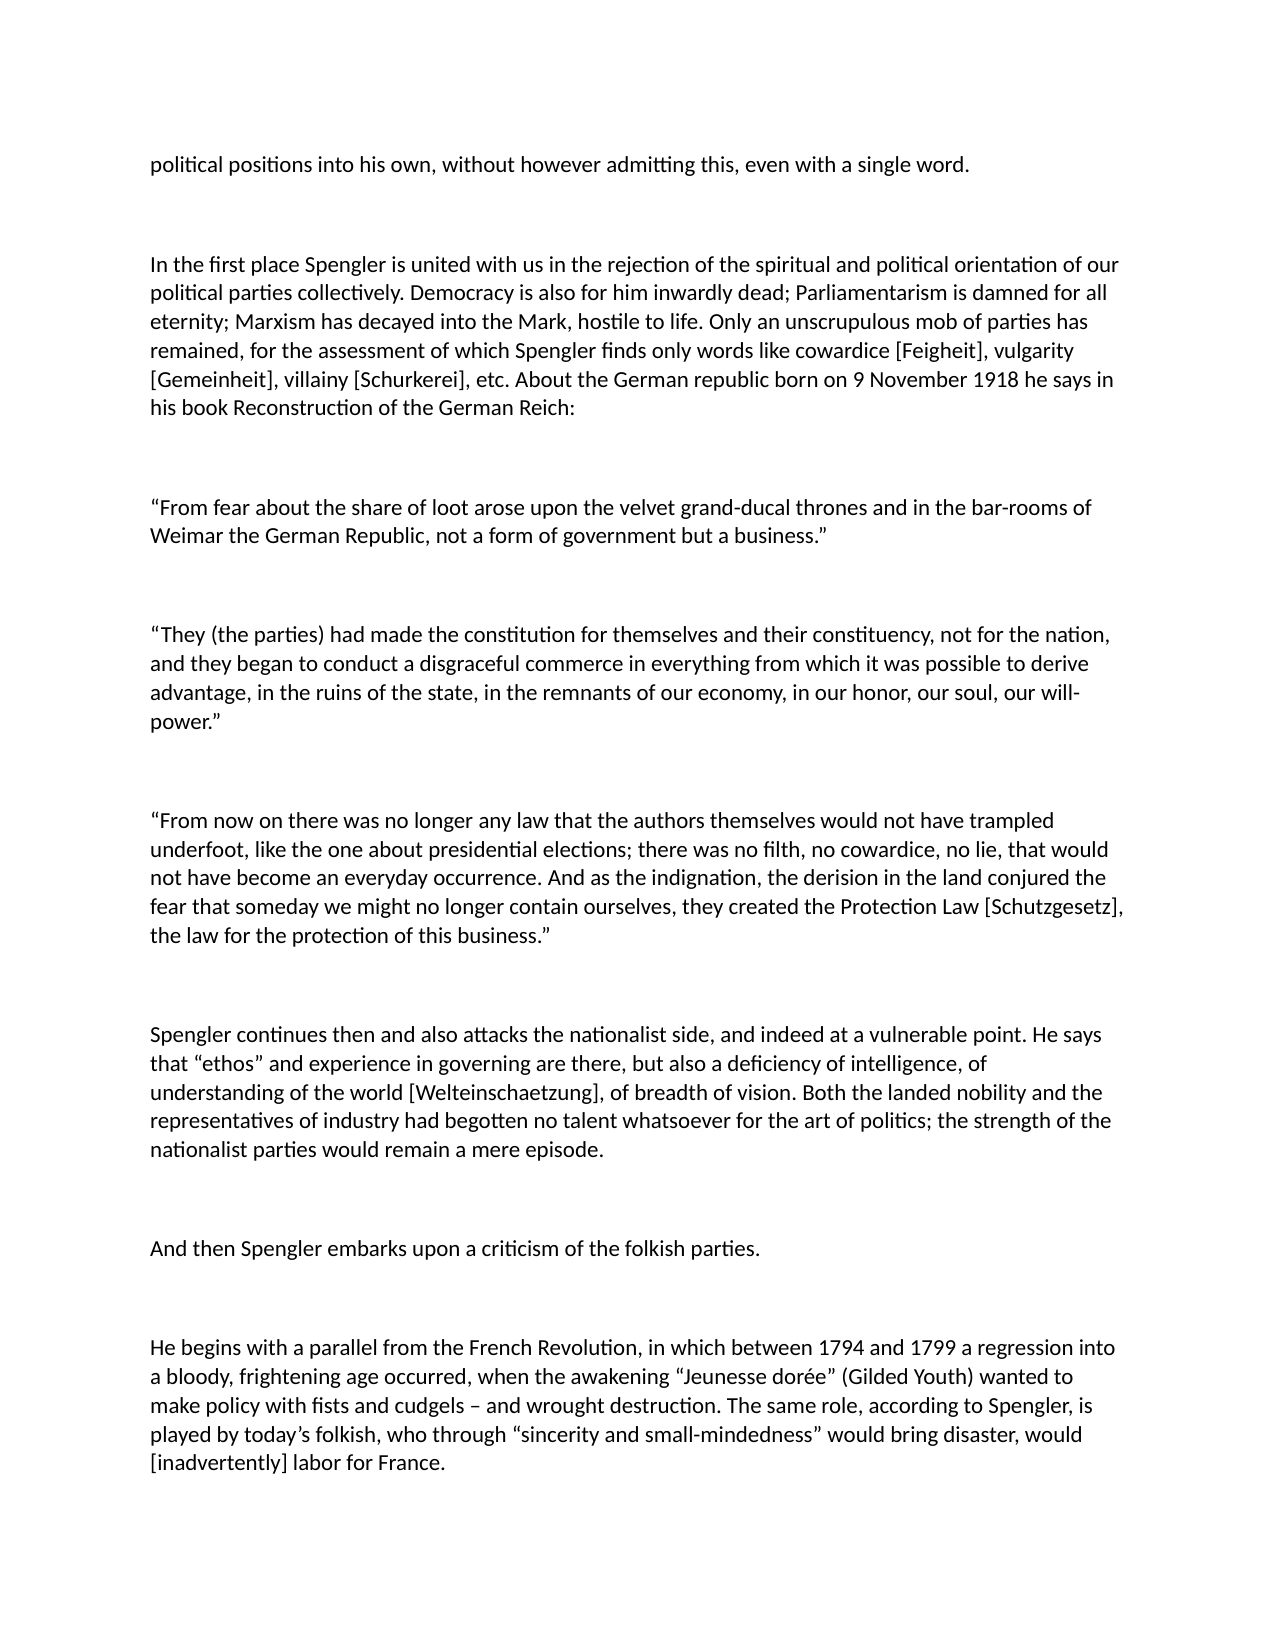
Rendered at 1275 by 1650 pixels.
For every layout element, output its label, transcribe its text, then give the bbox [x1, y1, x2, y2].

text In the first place Spengler is united with us in the rejection of the spiritual and political orientation of our political parties collectively. Democracy is also for him inwardly dead; Parliamentarism is damned for all eternity; Marxism has decayed into the Mark, hostile to life. Only an unscrupulous mob of parties has remained, for the assessment of which Spengler finds only words like cowardice [Feigheit], vulgarity [Gemeinheit], villainy [Schurkerei], etc. About the German republic born on 9 November 1918 he says in his book Reconstruction of the German Reich: [150, 249, 1125, 422]
text “They (the parties) had made the constitution for themselves and their constituency, not for the nation, and they began to conduct a disgraceful commerce in everything from which it was possible to derive advantage, in the ruins of the state, in the remnants of our economy, in our honor, our soul, our will-power.” [150, 620, 1125, 735]
text Spengler continues then and also attacks the nationalist side, and indeed at a vulnerable point. He says that “ethos” and experience in governing are there, but also a deficiency of intelligence, of understanding of the world [Welteinschaetzung], of breadth of vision. Both the landed nobility and the representatives of industry had begotten no talent whatsoever for the art of politics; the strength of the nationalist parties would remain a mere episode. [150, 1019, 1125, 1163]
text “From now on there was no longer any law that the authors themselves would not have trampled underfoot, like the one about presidential elections; there was no filth, no cowardice, no lie, that would not have become an everyday occurrence. And as the indignation, the derision in the land conjured the fear that someday we might no longer contain ourselves, they created the Protection Law [Schutzgesetz], the law for the protection of this business.” [150, 805, 1125, 949]
text “From fear about the share of loot arose upon the velvet grand-ducal thrones and in the bar-rooms of Weimar the German Republic, not a form of government but a business.” [150, 492, 1125, 549]
text And then Spengler embarks upon a criticism of the folkish parties. [150, 1234, 1125, 1262]
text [150, 150, 1125, 179]
text He begins with a parallel from the French Revolution, in which between 1794 and 1799 a regression into a bloody, frightening age occurred, when the awakening “Jeunesse dorée” (Gilded Youth) wanted to make policy with fists and cudgels – and wrought destruction. The same role, according to Spengler, is played by today’s folkish, who through “sincerity and small-mindedness” would bring disaster, would [inadvertently] labor for France. [150, 1333, 1125, 1477]
